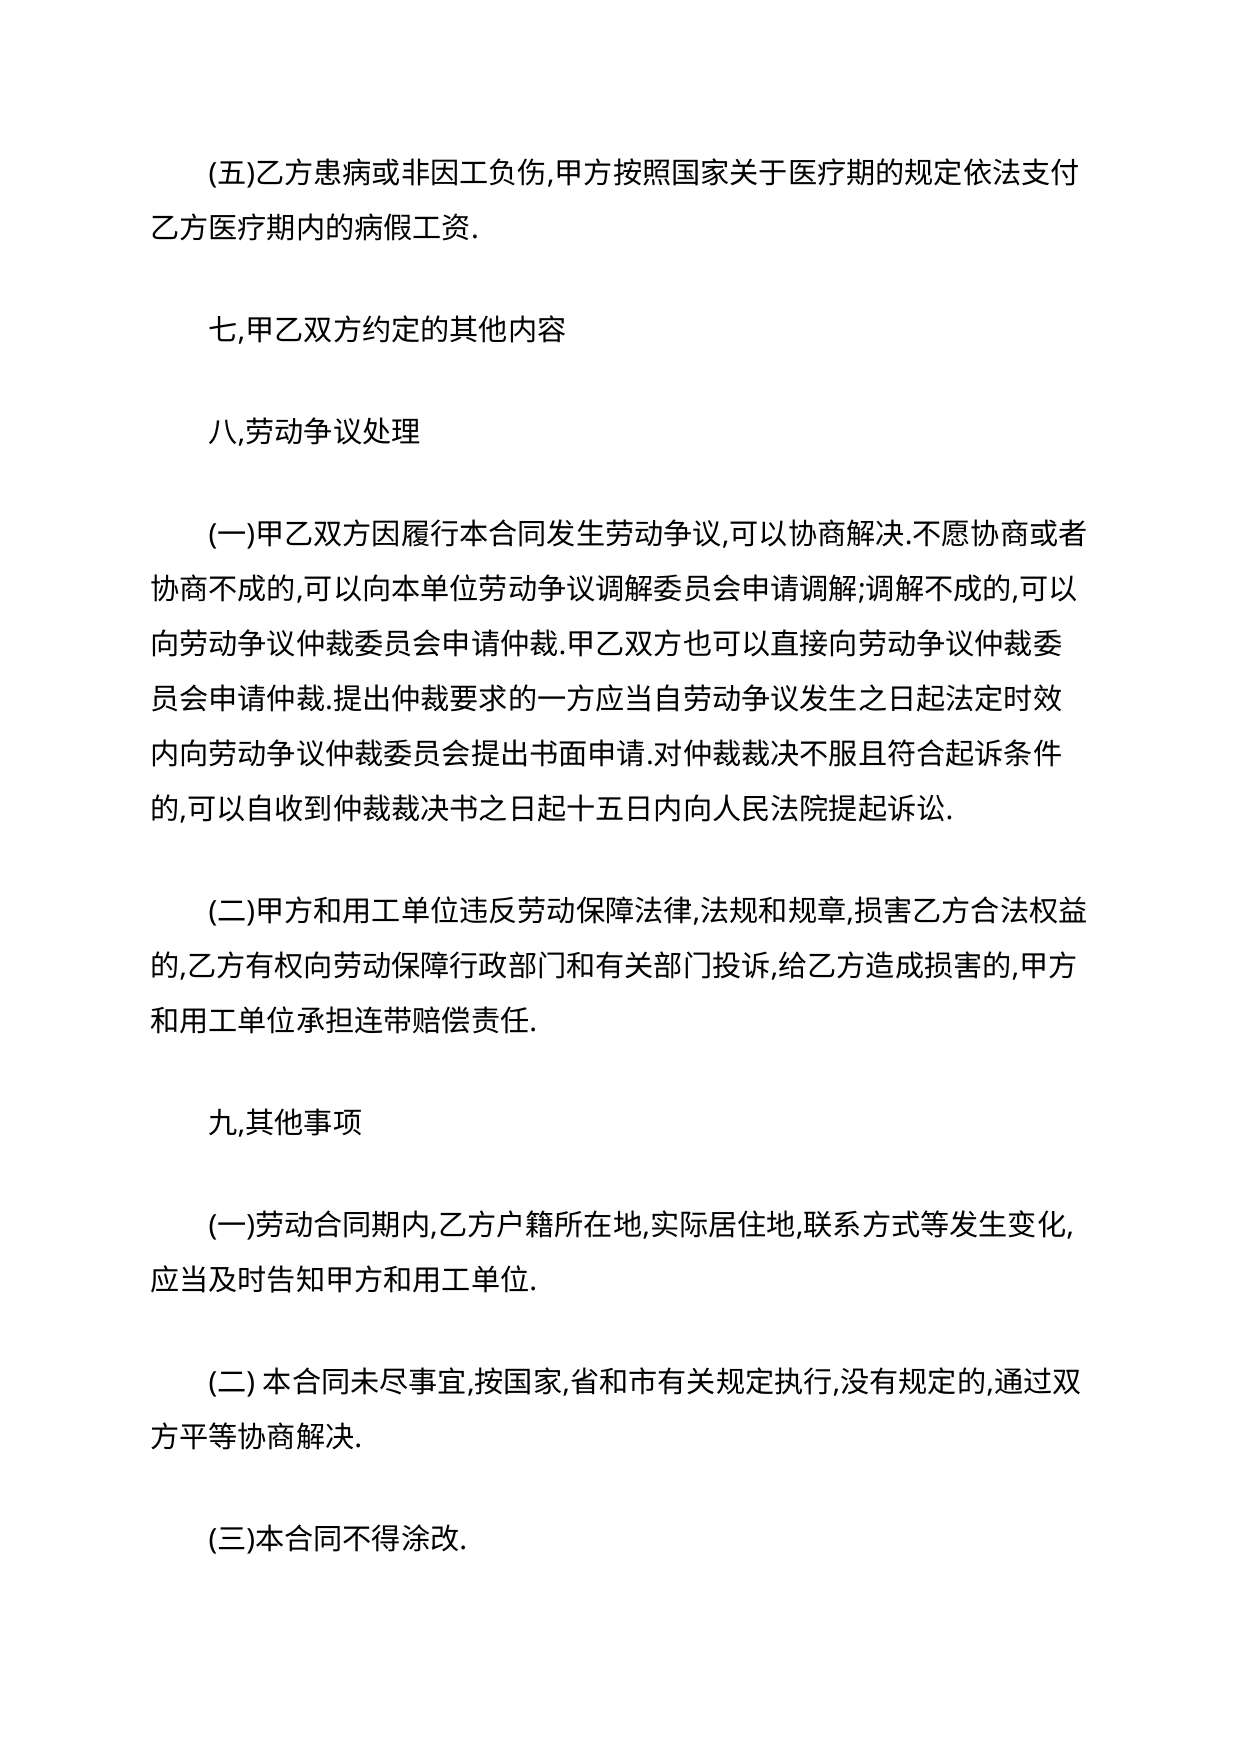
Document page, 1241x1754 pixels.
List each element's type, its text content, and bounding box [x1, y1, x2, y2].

text (二) 本合同未尽事宜,按国家,省和市有关规定执行,没有规定的,通过双方平等协商解决. [150, 1359, 1090, 1456]
text 九,其他事项 [150, 1100, 1090, 1142]
text (三)本合同不得涂改. [150, 1516, 1090, 1558]
text (一)甲乙双方因履行本合同发生劳动争议,可以协商解决.不愿协商或者协商不成的,可以向本单位劳动争议调解委员会申请调解;调解不成的,可以向劳动争议仲裁委员会申请仲裁.甲乙双方也可以直接向劳动争议仲裁委员会申请仲裁.提出仲裁要求的一方应当自劳动争议发生之日起法定时效内向劳动争议仲裁委员会提出书面申请.对仲裁裁决不服且符合起诉条件的,可以自收到仲裁裁决书之日起十五日内向人民法院提起诉讼. [150, 511, 1090, 828]
text 七,甲乙双方约定的其他内容 [150, 307, 1090, 349]
text (二)甲方和用工单位违反劳动保障法律,法规和规章,损害乙方合法权益的,乙方有权向劳动保障行政部门和有关部门投诉,给乙方造成损害的,甲方和用工单位承担连带赔偿责任. [150, 888, 1090, 1040]
text (一)劳动合同期内,乙方户籍所在地,实际居住地,联系方式等发生变化,应当及时告知甲方和用工单位. [150, 1202, 1090, 1299]
text (五)乙方患病或非因工负伤,甲方按照国家关于医疗期的规定依法支付乙方医疗期内的病假工资. [150, 150, 1090, 247]
text 八,劳动争议处理 [150, 409, 1090, 451]
